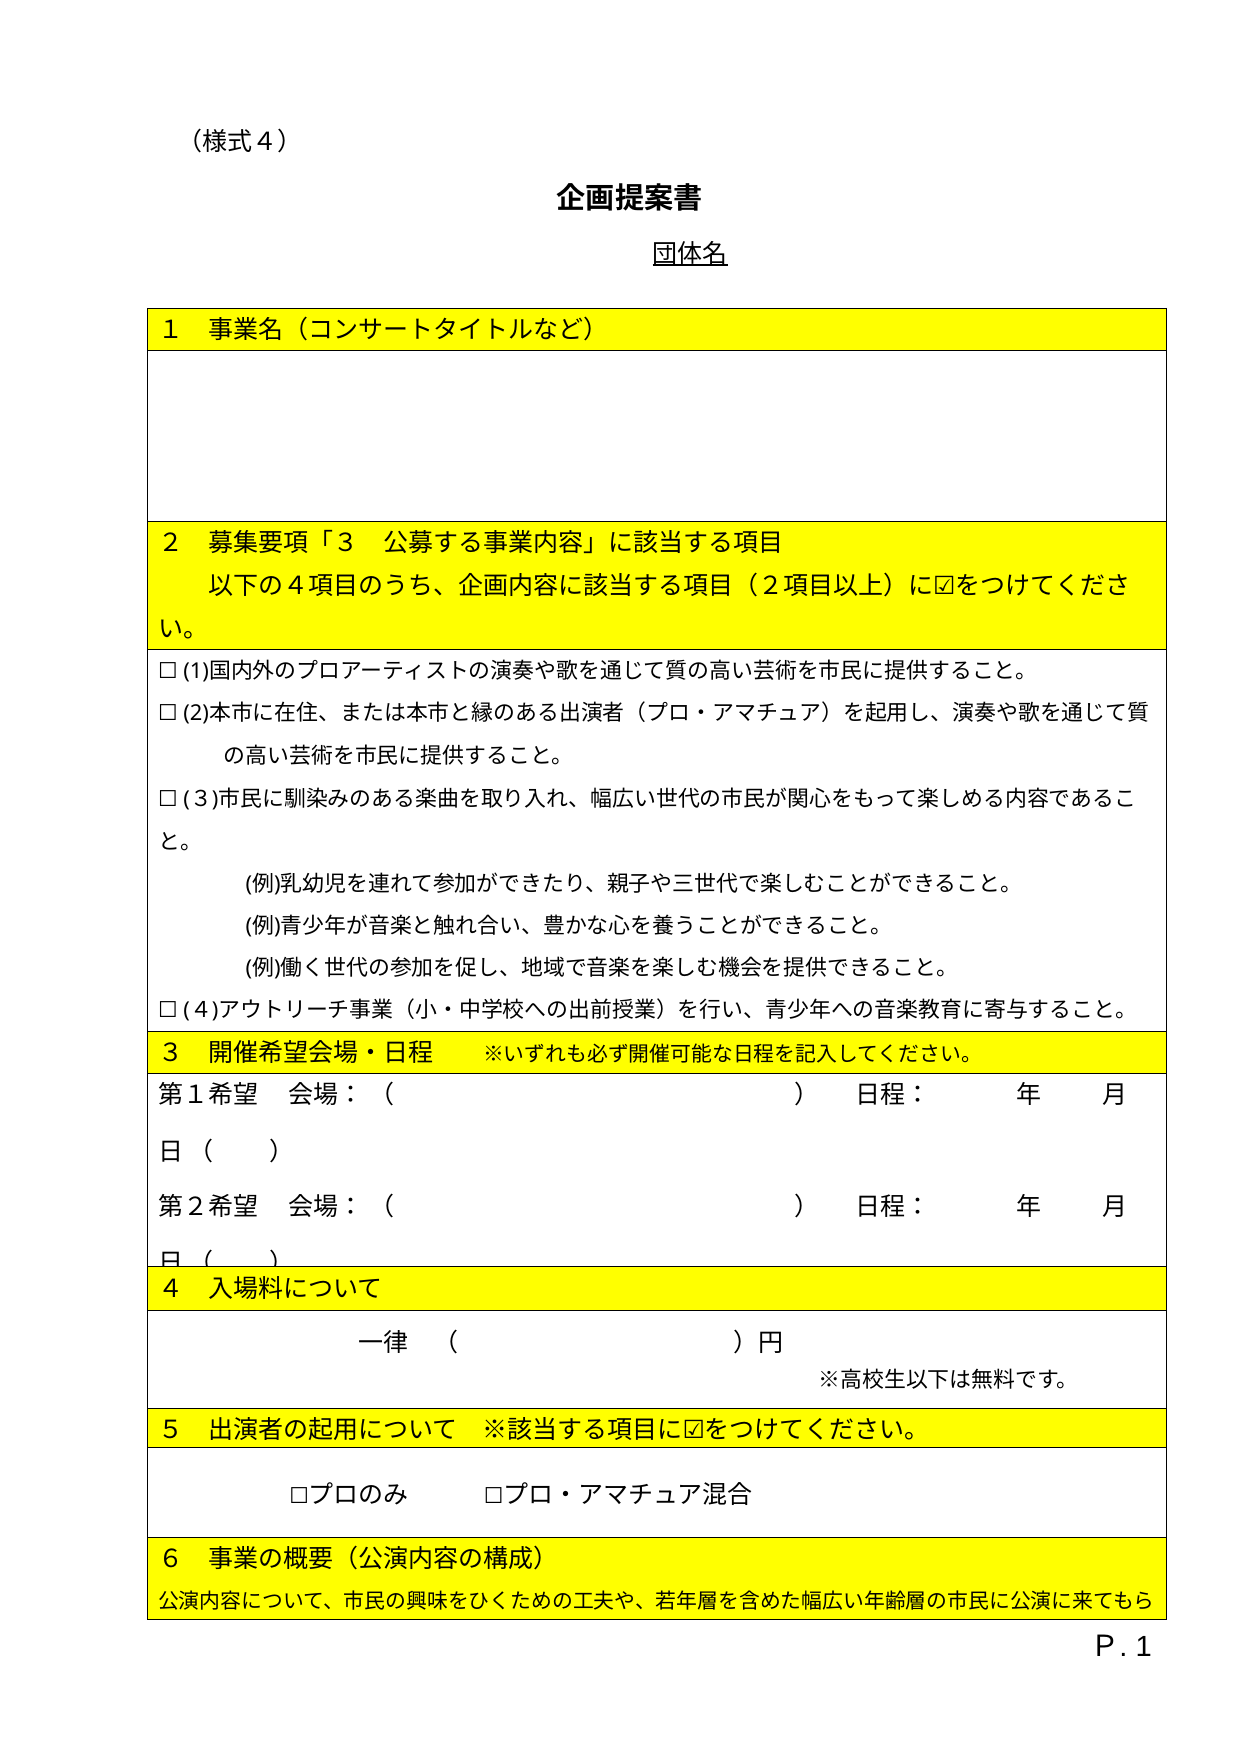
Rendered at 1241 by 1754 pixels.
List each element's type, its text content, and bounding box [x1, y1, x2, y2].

table_cell 一律 （ ）円 ※高校生以下は無料です。 [148, 1311, 1166, 1408]
text 企画提案書 [177, 158, 1152, 233]
table_cell プロのみ プロ・アマチュア混合 [148, 1448, 1166, 1537]
table_cell ２ 募集要項「３ 公募する事業内容」に該当する項目 以下の４項目のうち、企画内容に該当する項目（２項目以上）に☑をつけてください。 [148, 522, 1166, 649]
table_cell ３ 開催希望会場・日程 ※いずれも必ず開催可能な日程を記入してください。 [148, 1032, 1166, 1073]
table_cell ５ 出演者の起用について ※該当する項目に☑をつけてください。 [148, 1409, 1166, 1447]
table_cell ４ 入場料について [148, 1267, 1166, 1310]
table_cell 第１希望 会場： （ ） 日程： 年 月 日 （ ） 第２希望 会場： （ ） 日程： 年 月 日 （ ） 第３希望 会場： （ ） 日程： 年 月 日 （ ） [148, 1074, 1166, 1266]
text （様式４） [177, 120, 1152, 158]
table_cell (1)国内外のプロアーティストの演奏や歌を通じて質の高い芸術を市民に提供すること。 (2)本市に在住、または本市と縁のある出演者（プロ・アマチュア）を起用し、演奏や歌を通じて質の高い芸術を市民に提供すること。 (３)市民に馴染みのある楽曲を取り入れ、幅広い世代の市民が関心をもって楽しめる内容であること。 (例)乳幼児を連れて参加ができたり、親子や三世代で楽しむことができること。 (例)青少年が音楽と触れ合い、豊かな心を養うことができること。 (例)働く世代の参加を促し、地域で音楽を楽しむ機会を提供できること。 (４)アウトリーチ事業（小・中学校への出前授業）を行い、青少年への音楽教育に寄与すること。 [148, 650, 1166, 1031]
table_cell [148, 351, 1166, 521]
text 団体名 [177, 233, 1152, 270]
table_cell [148, 1538, 1166, 1619]
table_header １ 事業名（コンサートタイトルなど） [148, 309, 1166, 350]
